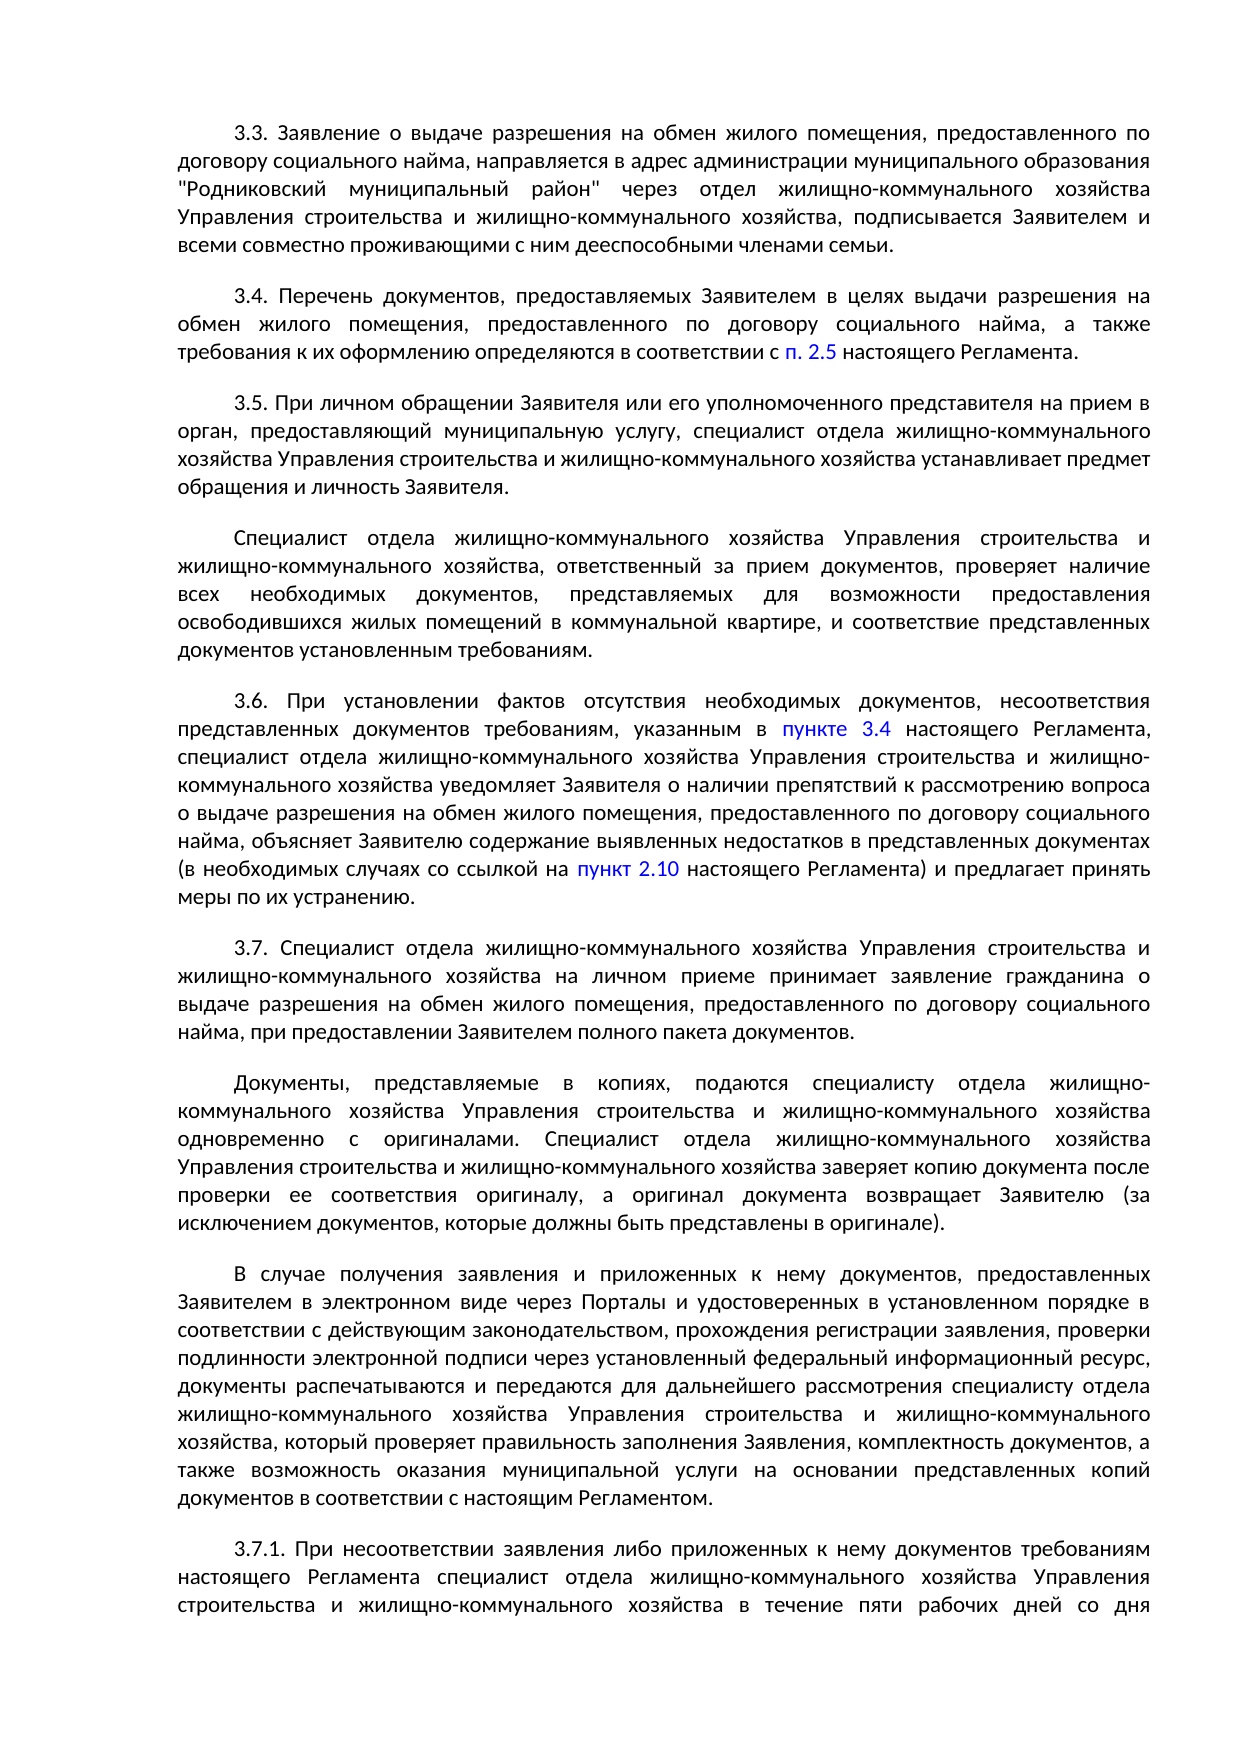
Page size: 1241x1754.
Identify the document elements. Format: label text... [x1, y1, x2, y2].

text 3.5. При личном обращении Заявителя или его уполномоченного представителя на прием в орган, предоставляющий муниципальную услугу, специалист отдела жилищно-коммунального хозяйства Управления строительства и жилищно-коммунального хозяйства устанавливает предмет обращения и личность Заявителя. [177, 388, 1152, 500]
text Специалист отдела жилищно-коммунального хозяйства Управления строительства и жилищно-коммунального хозяйства, ответственный за прием документов, проверяет наличие всех необходимых документов, представляемых для возможности предоставления освободившихся жилых помещений в коммунальной квартире, и соответствие представленных документов установленным требованиям. [177, 523, 1152, 663]
text В случае получения заявления и приложенных к нему документов, предоставленных Заявителем в электронном виде через Порталы и удостоверенных в установленном порядке в соответствии с действующим законодательством, прохождения регистрации заявления, проверки подлинности электронной подписи через установленный федеральный информационный ресурс, документы распечатываются и передаются для дальнейшего рассмотрения специалисту отдела жилищно-коммунального хозяйства Управления строительства и жилищно-коммунального хозяйства, который проверяет правильность заполнения Заявления, комплектность документов, а также возможность оказания муниципальной услуги на основании представленных копий документов в соответствии с настоящим Регламентом. [177, 1259, 1152, 1511]
text 3.3. Заявление о выдаче разрешения на обмен жилого помещения, предоставленного по договору социального найма, направляется в адрес администрации муниципального образования "Родниковский муниципальный район" через отдел жилищно-коммунального хозяйства Управления строительства и жилищно-коммунального хозяйства, подписывается Заявителем и всеми совместно проживающими с ним дееспособными членами семьи. [177, 118, 1152, 258]
text 3.7. Специалист отдела жилищно-коммунального хозяйства Управления строительства и жилищно-коммунального хозяйства на личном приеме принимает заявление гражданина о выдаче разрешения на обмен жилого помещения, предоставленного по договору социального найма, при предоставлении Заявителем полного пакета документов. [177, 933, 1152, 1045]
text 3.4. Перечень документов, предоставляемых Заявителем в целях выдачи разрешения на обмен жилого помещения, предоставленного по договору социального найма, а также требования к их оформлению определяются в соответствии с п. 2.5 настоящего Регламента. [177, 281, 1152, 365]
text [177, 1534, 1152, 1618]
text Документы, представляемые в копиях, подаются специалисту отдела жилищно-коммунального хозяйства Управления строительства и жилищно-коммунального хозяйства одновременно с оригиналами. Специалист отдела жилищно-коммунального хозяйства Управления строительства и жилищно-коммунального хозяйства заверяет копию документа после проверки ее соответствия оригиналу, а оригинал документа возвращает Заявителю (за исключением документов, которые должны быть представлены в оригинале). [177, 1068, 1152, 1236]
text 3.6. При установлении фактов отсутствия необходимых документов, несоответствия представленных документов требованиям, указанным в пункте 3.4 настоящего Регламента, специалист отдела жилищно-коммунального хозяйства Управления строительства и жилищно-коммунального хозяйства уведомляет Заявителя о наличии препятствий к рассмотрению вопроса о выдаче разрешения на обмен жилого помещения, предоставленного по договору социального найма, объясняет Заявителю содержание выявленных недостатков в представленных документах (в необходимых случаях со ссылкой на пункт 2.10 настоящего Регламента) и предлагает принять меры по их устранению. [177, 686, 1152, 910]
